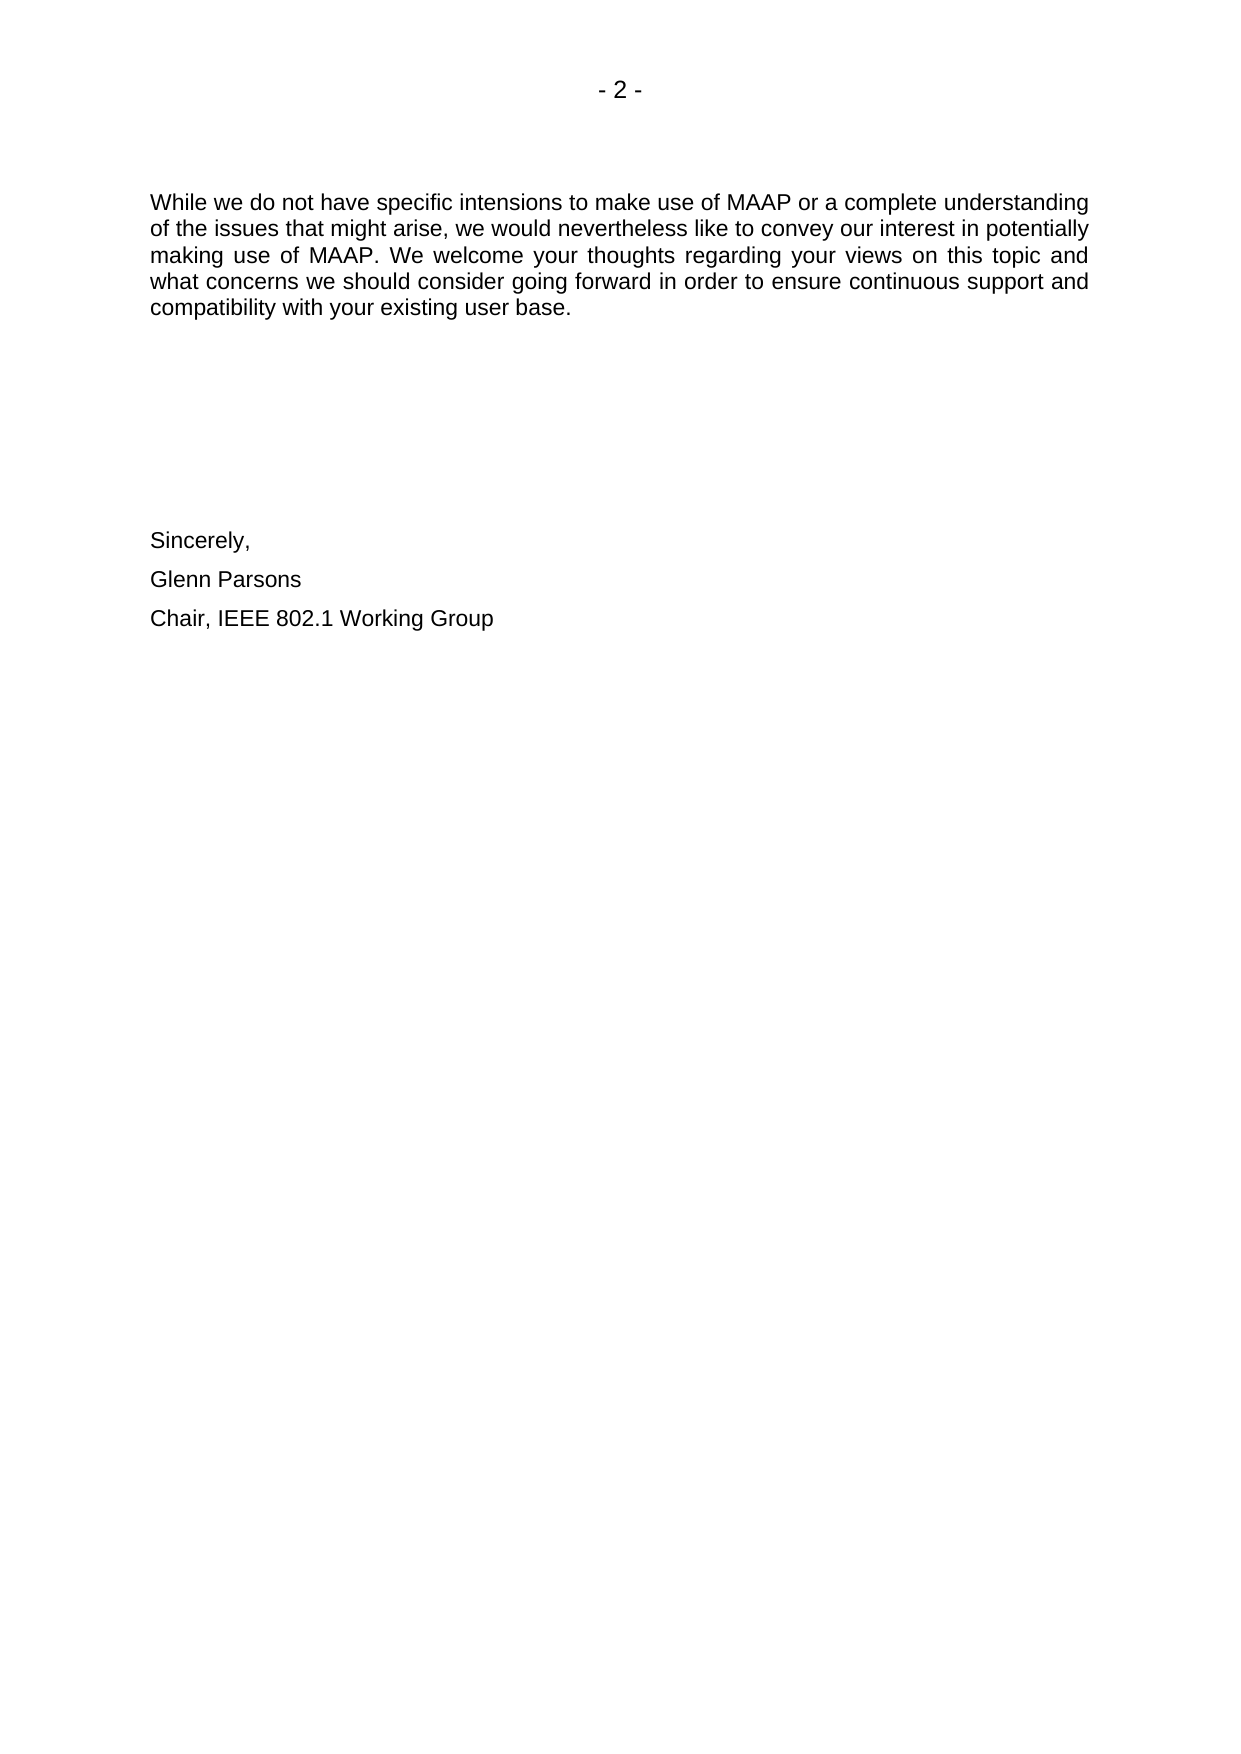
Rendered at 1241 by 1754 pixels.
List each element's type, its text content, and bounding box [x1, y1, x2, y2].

text Chair, IEEE 802.1 Working Group [150, 605, 1090, 631]
text Sincerely, [150, 527, 1090, 554]
text While we do not have specific intensions to make use of MAAP or a complete understanding of the issues that might arise, we would nevertheless like to convey our interest in potentially making use of MAAP. We welcome your thoughts regarding your views on this topic and what concerns we should consider going forward in order to ensure continuous support and compatibility with your existing user base. [150, 189, 1090, 321]
text Glenn Parsons [150, 566, 1090, 593]
